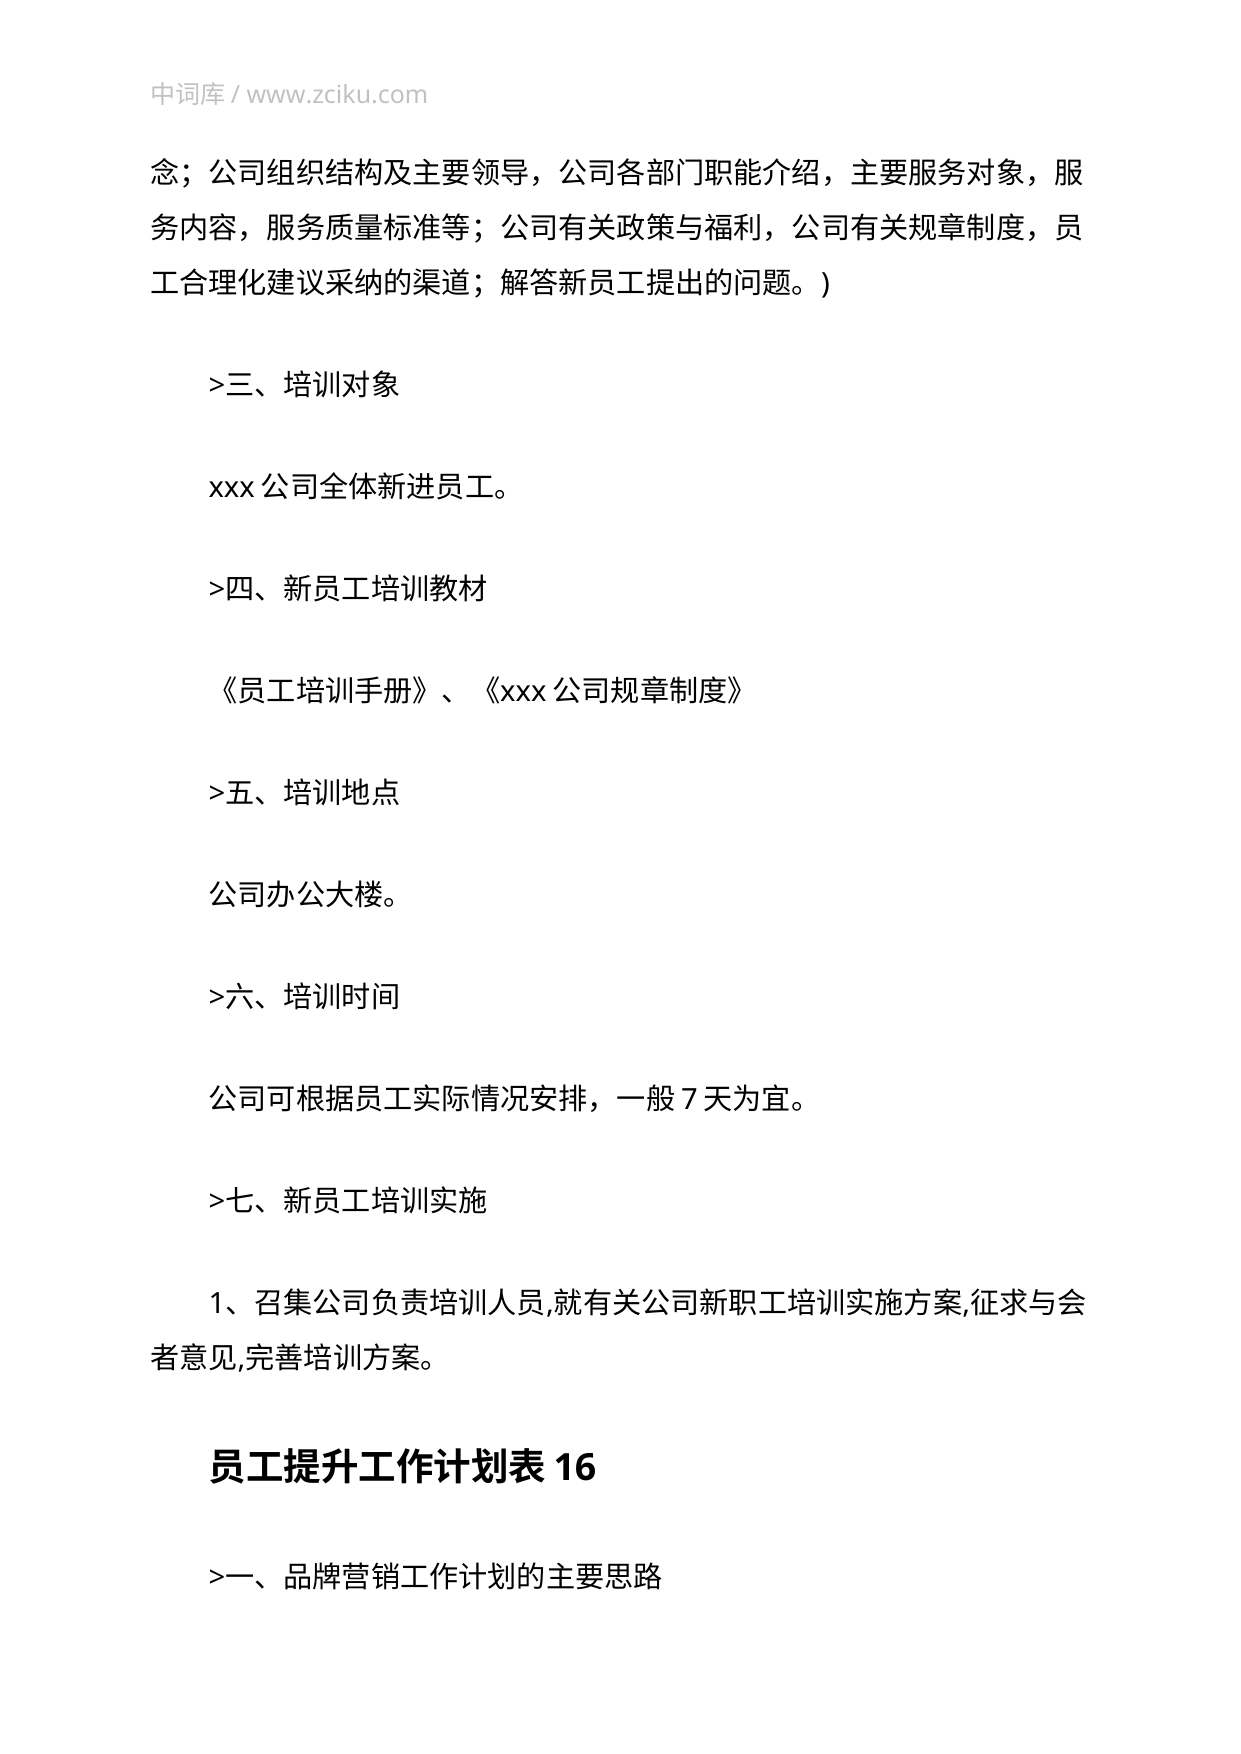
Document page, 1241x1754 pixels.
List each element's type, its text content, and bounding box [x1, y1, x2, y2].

text >六、培训时间 [150, 973, 1090, 1016]
text 公司可根据员工实际情况安排，一般7天为宜。 [150, 1075, 1090, 1118]
text xxx公司全体新进员工。 [150, 464, 1090, 506]
text 1、召集公司负责培训人员,就有关公司新职工培训实施方案,征求与会者意见,完善培训方案。 [150, 1279, 1090, 1377]
text 《员工培训手册》、《xxx公司规章制度》 [150, 668, 1090, 710]
text 公司办公大楼。 [150, 872, 1090, 914]
text >七、新员工培训实施 [150, 1177, 1090, 1220]
text >三、培训对象 [150, 362, 1090, 404]
text 员工提升工作计划表16 [150, 1436, 1090, 1491]
text >五、培训地点 [150, 770, 1090, 812]
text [150, 150, 1090, 302]
text >四、新员工培训教材 [150, 566, 1090, 608]
text >一、品牌营销工作计划的主要思路 [150, 1554, 1090, 1596]
